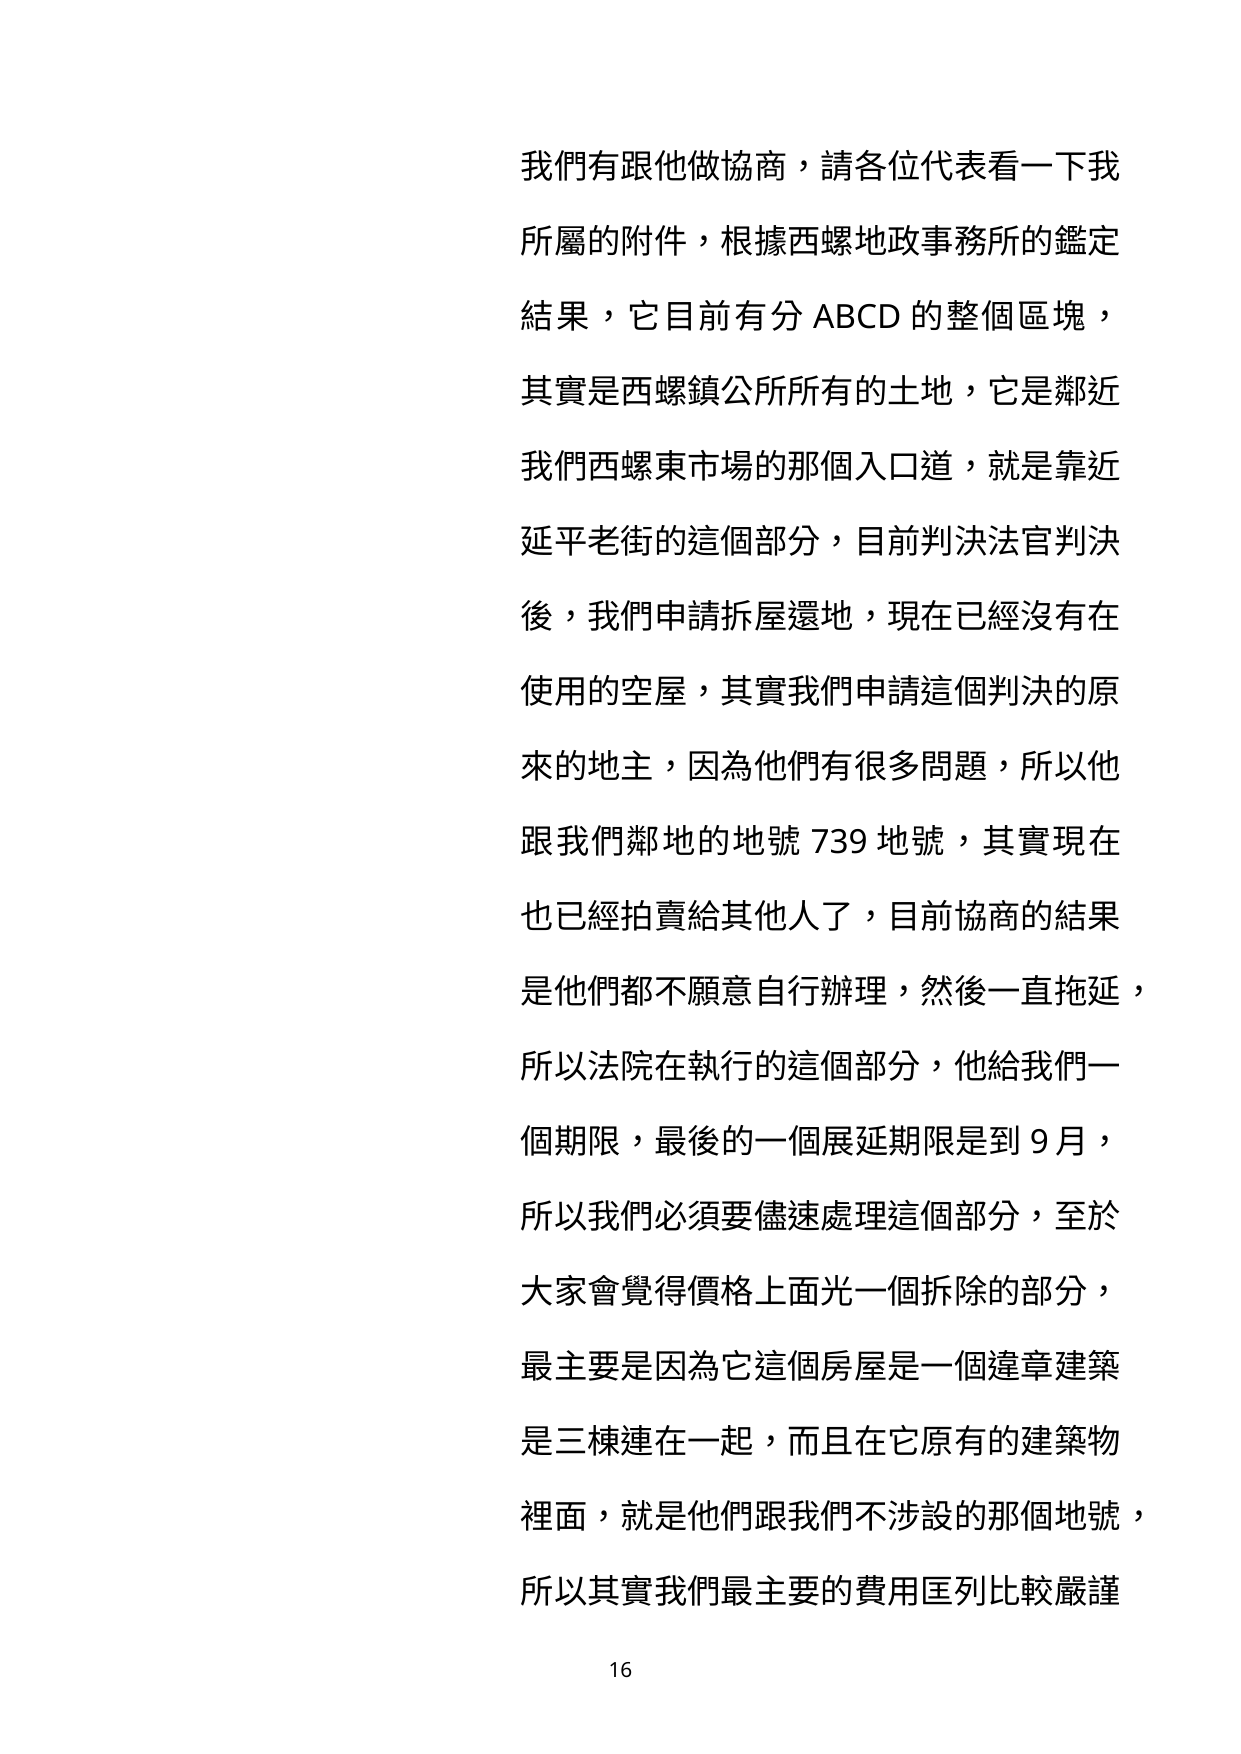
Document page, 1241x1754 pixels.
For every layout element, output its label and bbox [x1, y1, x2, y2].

text [321, 127, 1122, 1627]
